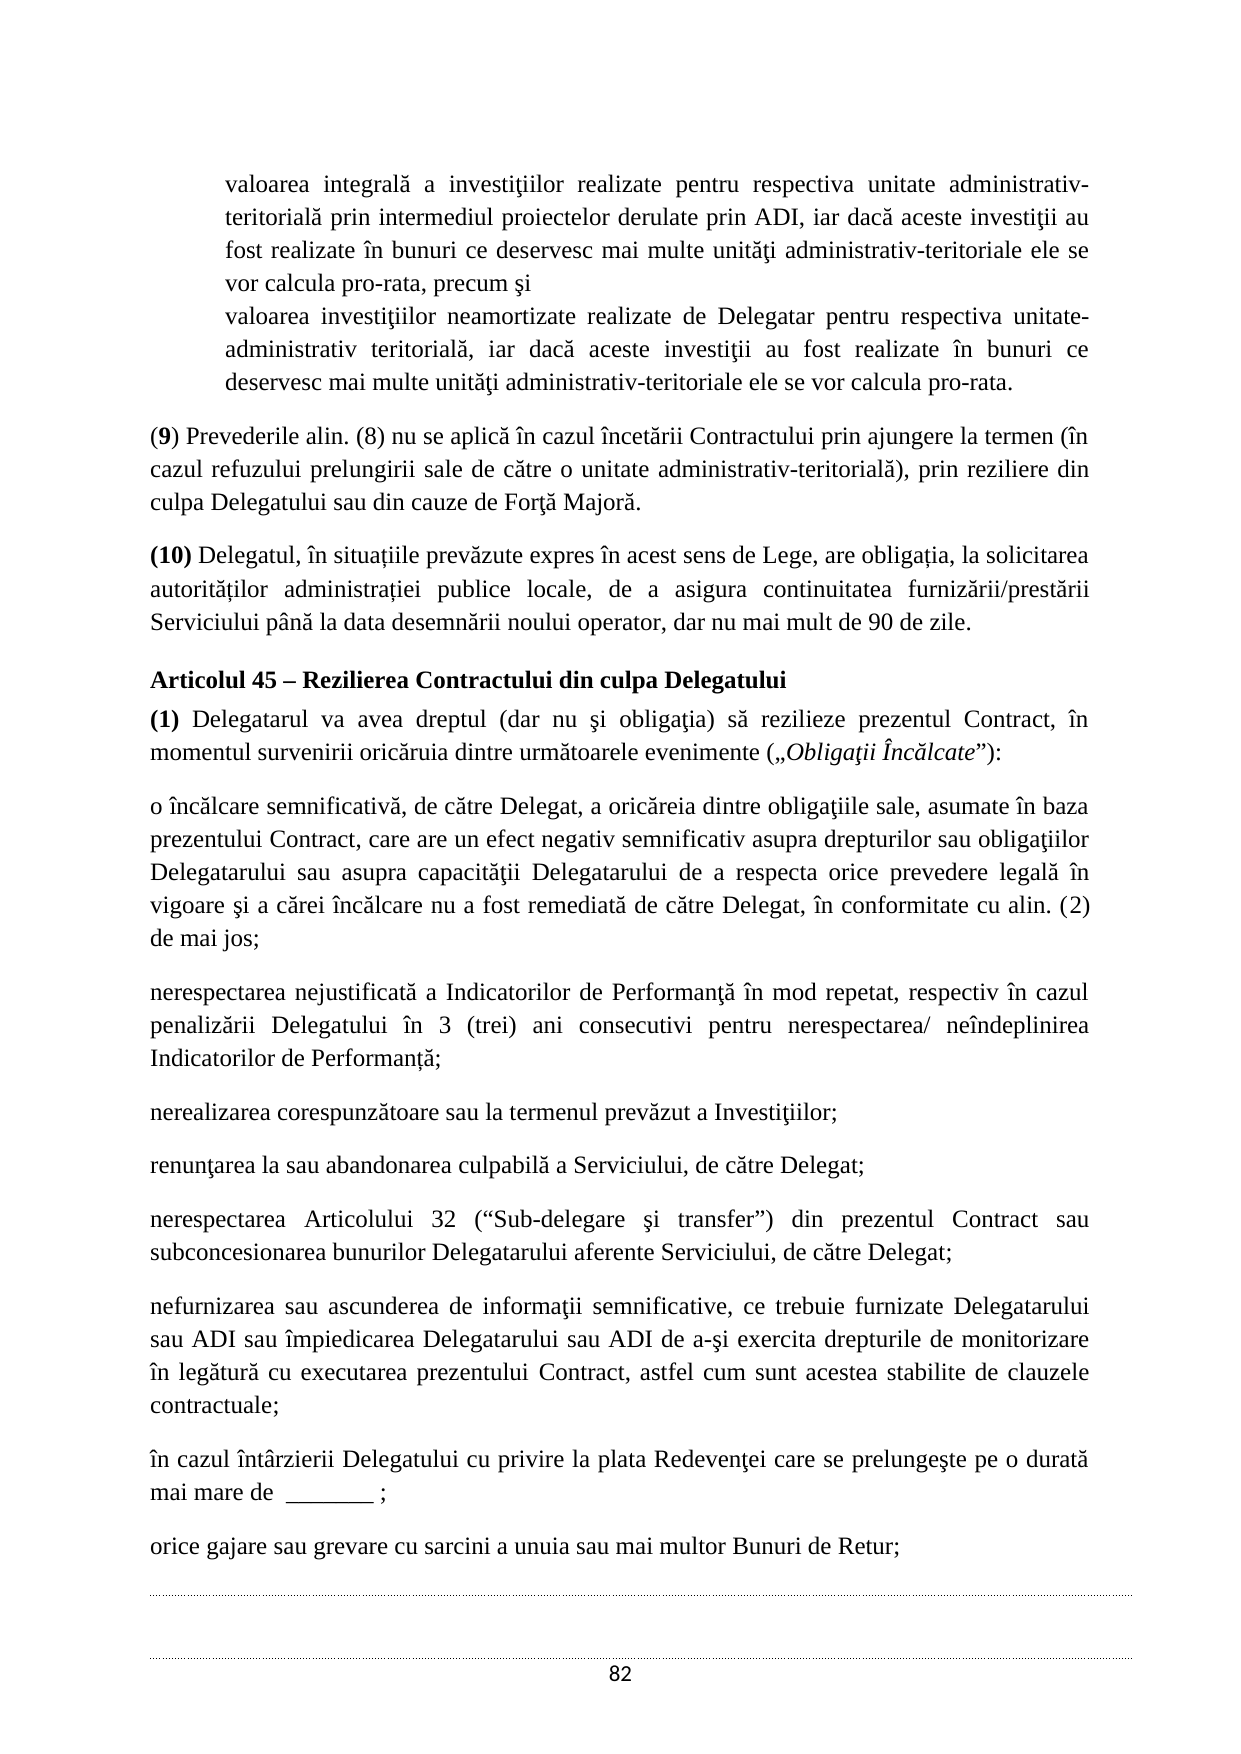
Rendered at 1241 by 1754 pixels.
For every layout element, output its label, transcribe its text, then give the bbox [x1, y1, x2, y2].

text nerealizarea corespunzătoare sau la termenul prevăzut a Investiţiilor; [150, 1097, 1090, 1125]
list valoarea investiţiilor neamortizate realizate de Delegatar pentru respectiva unitate-administrativ teritorială, iar dacă aceste investiţii au fost realizate în bunuri ce deservesc mai multe unităţi administrativ-teritoriale ele se vor calcula pro-rata. [225, 301, 1090, 396]
text renunţarea la sau abandonarea culpabilă a Serviciului, de către Delegat; [150, 1151, 1090, 1179]
text orice gajare sau grevare cu sarcini a unuia sau mai multor Bunuri de Retur; [150, 1531, 1090, 1560]
text în cazul întârzierii Delegatului cu privire la plata Redevenţei care se prelungeşte pe o durată mai mare de _______ ; [150, 1444, 1090, 1506]
text nerespectarea nejustificată a Indicatorilor de Performanţă în mod repetat, respectiv în cazul penalizării Delegatului în 3 (trei) ani consecutivi pentru nerespectarea/ neîndeplinirea Indicatorilor de Performanță; [150, 977, 1090, 1072]
text nerespectarea Articolului 32 (“Sub-delegare şi transfer”) din prezentul Contract sau subconcesionarea bunurilor Delegatarului aferente Serviciului, de către Delegat; [150, 1204, 1090, 1266]
text (1) Delegatarul va avea dreptul (dar nu şi obligaţia) să rezilieze prezentul Contract, în momentul survenirii oricăruia dintre următoarele evenimente („Obligaţii Încălcate”): [150, 704, 1090, 766]
text o încălcare semnificativă, de către Delegat, a oricăreia dintre obligaţiile sale, asumate în baza prezentului Contract, care are un efect negativ semnificativ asupra drepturilor sau obligaţiilor Delegatarului sau asupra capacităţii Delegatarului de a respecta orice prevedere legală în vigoare şi a cărei încălcare nu a fost remediată de către Delegat, în conformitate cu alin. (2) de mai jos; [150, 791, 1090, 952]
text (10) Delegatul, în situațiile prevăzute expres în acest sens de Lege, are obligația, la solicitarea autorităților administrației publice locale, de a asigura continuitatea furnizării/prestării Serviciului până la data desemnării noului operator, dar nu mai mult de 90 de zile. [150, 541, 1090, 635]
text (9) Prevederile alin. (8) nu se aplică în cazul încetării Contractului prin ajungere la termen (în cazul refuzului prelungirii sale de către o unitate administrativ-teritorială), prin reziliere din culpa Delegatului sau din cauze de Forţă Majoră. [150, 421, 1090, 516]
list valoarea integrală a investiţiilor realizate pentru respectiva unitate administrativ-teritorială prin intermediul proiectelor derulate prin ADI, iar dacă aceste investiţii au fost realizate în bunuri ce deservesc mai multe unităţi administrativ-teritoriale ele se vor calcula pro-rata, precum şi [225, 169, 1090, 297]
subtitle Articolul 45 – Rezilierea Contractului din culpa Delegatului [150, 665, 1090, 693]
text nefurnizarea sau ascunderea de informaţii semnificative, ce trebuie furnizate Delegatarului sau ADI sau împiedicarea Delegatarului sau ADI de a-şi exercita drepturile de monitorizare în legătură cu executarea prezentului Contract, astfel cum sunt acestea stabilite de clauzele contractuale; [150, 1291, 1090, 1419]
